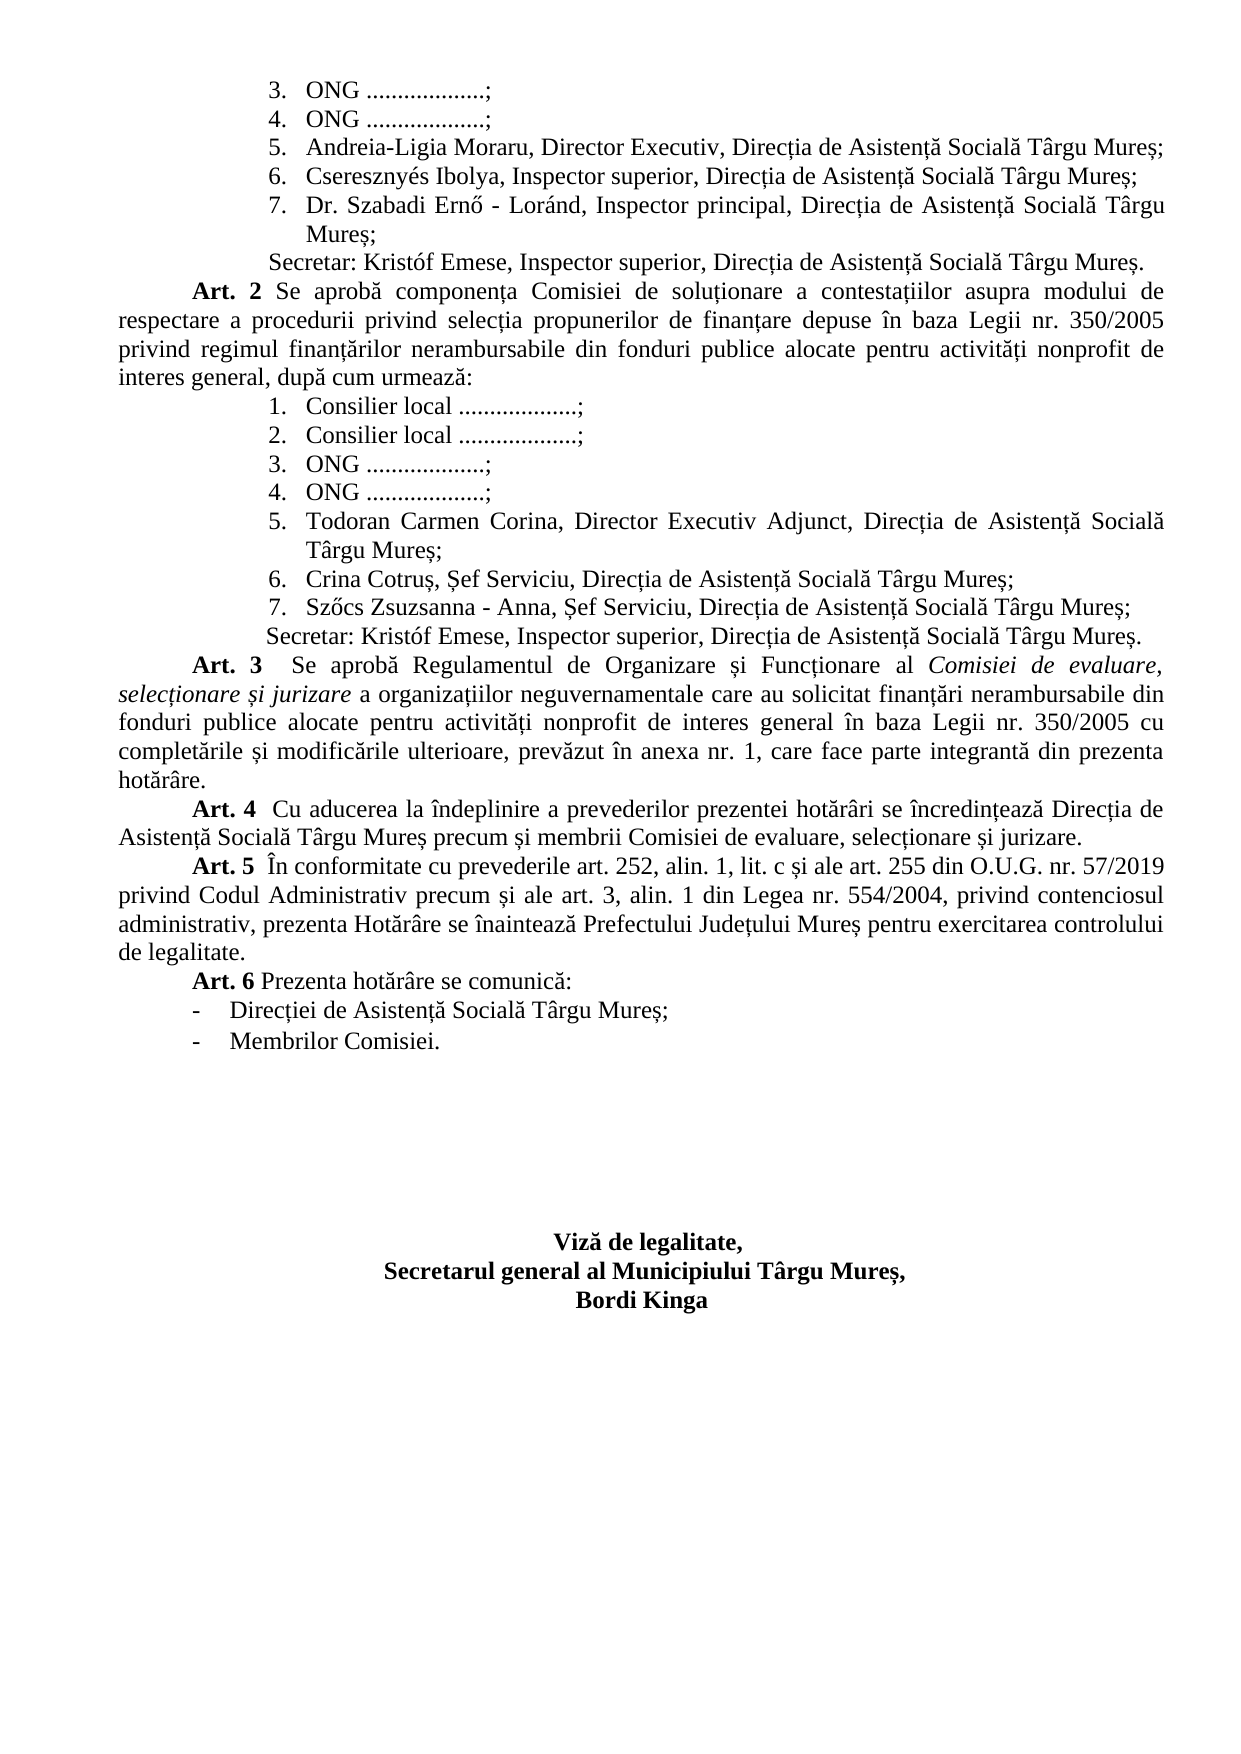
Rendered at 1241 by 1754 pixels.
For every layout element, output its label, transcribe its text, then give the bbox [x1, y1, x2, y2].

list ONG ...................; [268, 449, 1165, 477]
list Szőcs Zsuzsanna - Anna, Șef Serviciu, Direcția de Asistență Socială Târgu Mureș; [268, 592, 1165, 621]
list Membrilor Comisiei. [192, 1026, 1165, 1055]
list Consilier local ...................; [268, 420, 1165, 449]
text Secretarul general al Municipiului Târgu Mureș, [118, 1256, 1165, 1285]
text Secretar: Kristóf Emese, Inspector superior, Direcția de Asistență Socială Târgu Mureș. [268, 247, 1165, 276]
list Andreia-Ligia Moraru, Director Executiv, Direcția de Asistență Socială Târgu Mureș; [268, 132, 1165, 161]
text Art. 5 În conformitate cu prevederile art. 252, alin. 1, lit. c și ale art. 255 din O.U.G. nr. 57/2019 privind Codul Administrativ precum și ale art. 3, alin. 1 din Legea nr. 554/2004, privind contenciosul administrativ, prezenta Hotărâre se înaintează Prefectului Județului Mureș pentru exercitarea controlului de legalitate. [118, 851, 1165, 966]
text Secretar: Kristóf Emese, Inspector superior, Direcția de Asistență Socială Târgu Mureș. [192, 621, 1165, 650]
list Cseresznyés Ibolya, Inspector superior, Direcția de Asistență Socială Târgu Mureș; [268, 161, 1165, 190]
list Direcției de Asistență Socială Târgu Mureș; [192, 995, 1165, 1024]
text Art. 3 Se aprobă Regulamentul de Organizare și Funcționare al Comisiei de evaluare, selecționare și jurizare a organizațiilor neguvernamentale care au solicitat finanțări nerambursabile din fonduri publice alocate pentru activități nonprofit de interes general în baza Legii nr. 350/2005 cu completările și modificările ulterioare, prevăzut în anexa nr. 1, care face parte integrantă din prezenta hotărâre. [118, 650, 1165, 794]
list ONG ...................; [268, 477, 1165, 506]
text Art. 6 Prezenta hotărâre se comunică: [118, 966, 1165, 995]
text Art. 4 Cu aducerea la îndeplinire a prevederilor prezentei hotărâri se încredințează Direcția de Asistență Socială Târgu Mureș precum și membrii Comisiei de evaluare, selecționare și jurizare. [118, 794, 1165, 851]
list ONG ...................; [268, 104, 1165, 132]
list Consilier local ...................; [268, 391, 1165, 420]
list Todoran Carmen Corina, Director Executiv Adjunct, Direcția de Asistență Socială Târgu Mureș; [268, 506, 1165, 564]
text Art. 2 Se aprobă componența Comisiei de soluționare a contestațiilor asupra modului de respectare a procedurii privind selecția propunerilor de finanțare depuse în baza Legii nr. 350/2005 privind regimul finanțărilor nerambursabile din fonduri publice alocate pentru activități nonprofit de interes general, după cum urmează: [118, 276, 1165, 391]
list Crina Cotruș, Șef Serviciu, Direcția de Asistență Socială Târgu Mureș; [268, 564, 1165, 592]
list Dr. Szabadi Ernő - Loránd, Inspector principal, Direcția de Asistență Socială Târgu Mureș; [268, 190, 1165, 247]
text Viză de legalitate, [118, 1227, 1165, 1256]
list ONG ...................; [268, 75, 1165, 104]
text Bordi Kinga [118, 1285, 1165, 1313]
